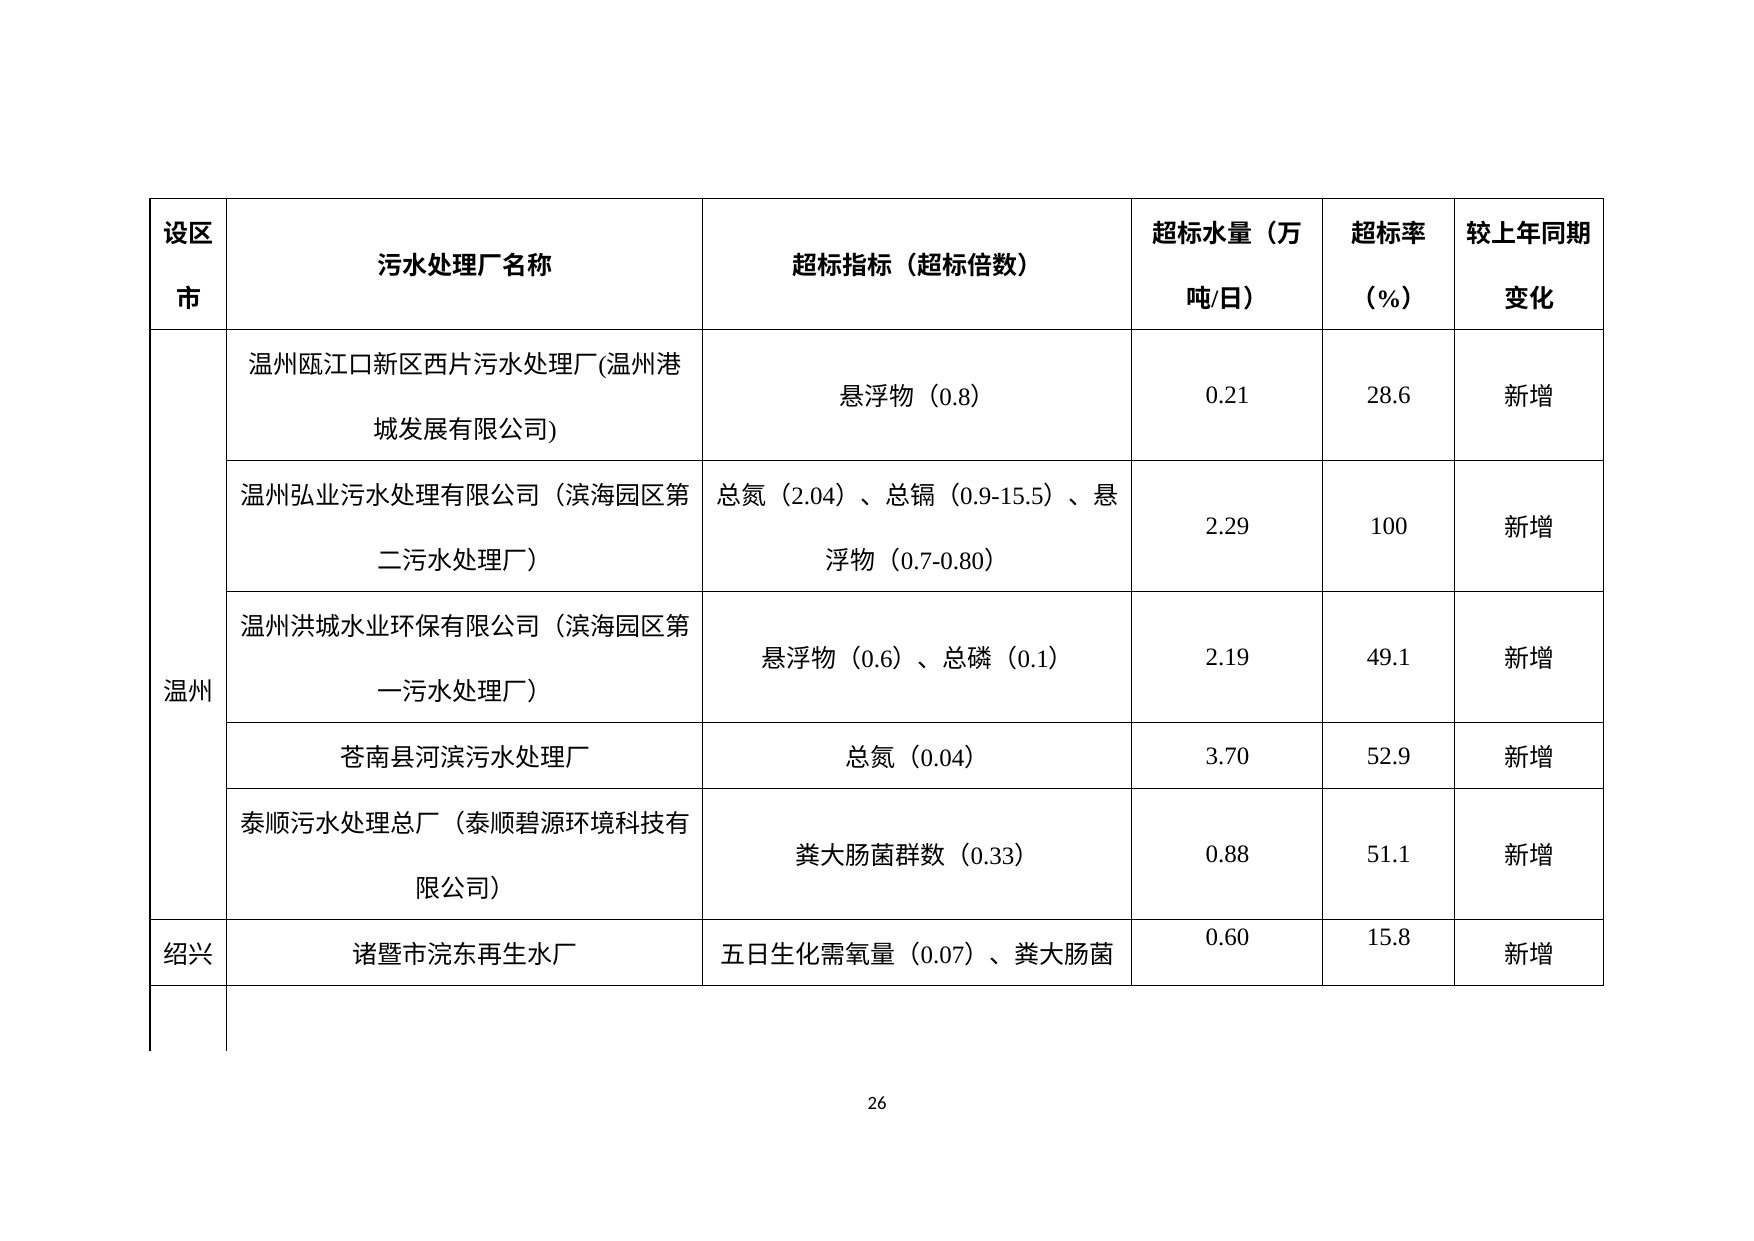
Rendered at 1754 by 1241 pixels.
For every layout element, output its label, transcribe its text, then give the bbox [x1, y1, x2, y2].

table_cell 2.29 [1132, 461, 1322, 591]
table_cell 温州弘业污水处理有限公司（滨海园区第二污水处理厂） [227, 461, 702, 591]
table_cell 总氮（2.04）、总镉（0.9-15.5）、悬浮物（0.7-0.80） [703, 461, 1131, 591]
table_cell 悬浮物（0.6）、总磷（0.1） [703, 592, 1131, 722]
table_cell 绍兴 [151, 920, 226, 985]
table_cell 苍南县河滨污水处理厂 [227, 723, 702, 788]
table_header 超标指标（超标倍数） [703, 199, 1131, 329]
table_cell 泰顺污水处理总厂（泰顺碧源环境科技有限公司） [227, 789, 702, 919]
table_cell 诸暨市浣东再生水厂 [227, 920, 702, 985]
table_header 设区市 [151, 199, 226, 329]
table_cell 新增 [1455, 723, 1603, 788]
table_cell 悬浮物（0.8） [703, 330, 1131, 460]
table_cell 15.8 [1323, 920, 1454, 985]
table_cell 温州 [151, 330, 226, 919]
table_cell 五日生化需氧量（0.07）、粪大肠菌群数（0.60） [703, 920, 1131, 985]
table_cell 新增 [1455, 789, 1603, 919]
table_cell 0.21 [1132, 330, 1322, 460]
table_cell 49.1 [1323, 592, 1454, 722]
table_header 超标水量（万吨/日） [1132, 199, 1322, 329]
table_cell 100 [1323, 461, 1454, 591]
table_header 超标率（%） [1323, 199, 1454, 329]
table_cell 新增 [1455, 461, 1603, 591]
table_cell 51.1 [1323, 789, 1454, 919]
table_header 较上年同期变化 [1455, 199, 1603, 329]
table_cell 新增 [1455, 592, 1603, 722]
table_cell 3.70 [1132, 723, 1322, 788]
table_cell 温州瓯江口新区西片污水处理厂(温州港城发展有限公司) [227, 330, 702, 460]
table_cell 0.88 [1132, 789, 1322, 919]
table_header 污水处理厂名称 [227, 199, 702, 329]
table_cell 2.19 [1132, 592, 1322, 722]
table_cell 52.9 [1323, 723, 1454, 788]
table_cell 粪大肠菌群数（0.33） [703, 789, 1131, 919]
table_cell 新增 [1455, 920, 1603, 985]
table_cell 温州洪城水业环保有限公司（滨海园区第一污水处理厂） [227, 592, 702, 722]
table_cell 总氮（0.04） [703, 723, 1131, 788]
table_cell 新增 [1455, 330, 1603, 460]
table_cell 0.60 [1132, 920, 1322, 985]
table_cell 28.6 [1323, 330, 1454, 460]
